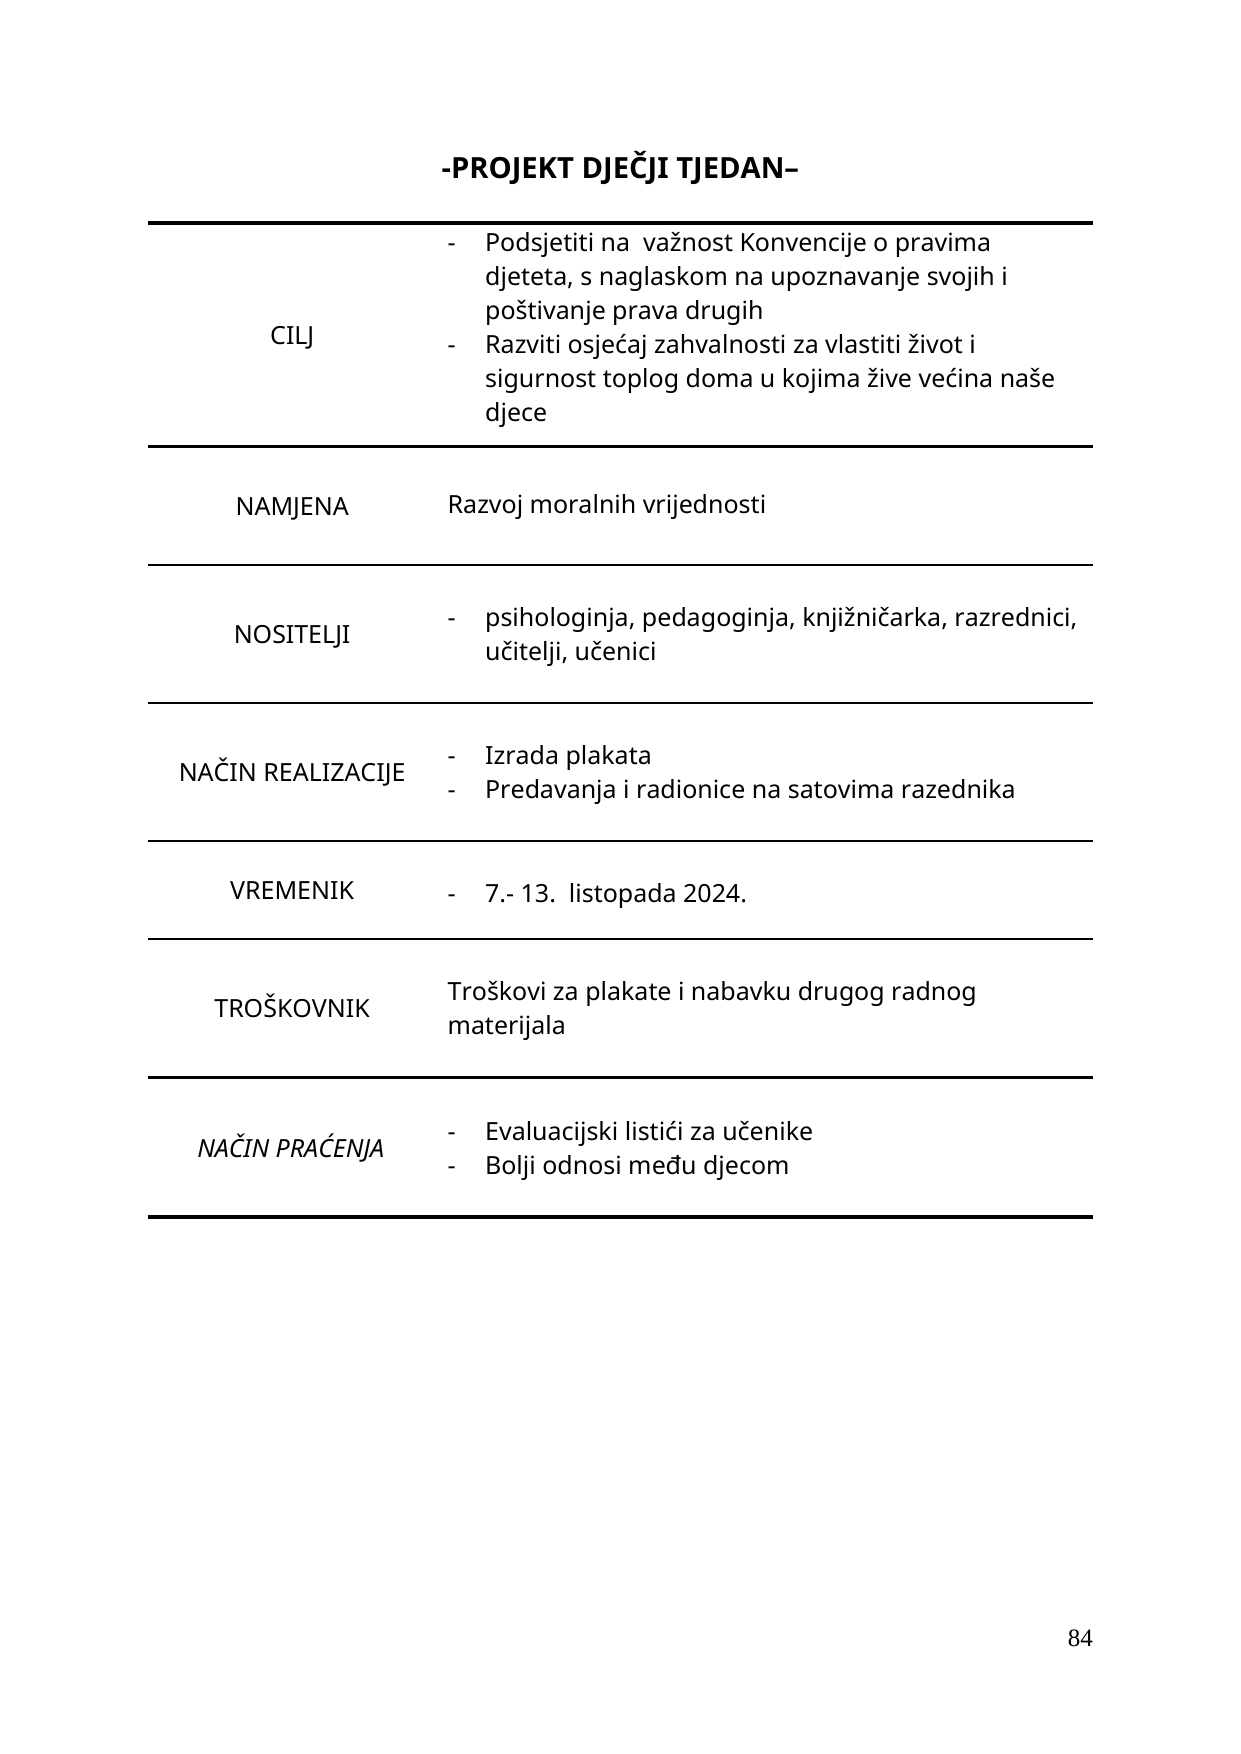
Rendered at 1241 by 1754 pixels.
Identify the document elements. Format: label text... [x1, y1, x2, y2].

table_header Podsjetiti na važnost Konvencije o pravima djeteta, s naglaskom na upoznavanje svojih i poštivanje prava drugih Razviti osjećaj zahvalnosti za vlastiti život i sigurnost toplog doma u kojima žive većina naše djece [436, 225, 1092, 444]
table_cell NAČIN PRAĆENJA [148, 1079, 436, 1215]
table_cell 7.- 13. listopada 2024. [436, 842, 1092, 938]
table_cell TROŠKOVNIK [148, 940, 436, 1076]
table_cell NOSITELJI [148, 566, 436, 702]
table_cell Razvoj moralnih vrijednosti [436, 448, 1092, 564]
table_cell VREMENIK [148, 842, 436, 938]
table_cell psihologinja, pedagoginja, knjižničarka, razrednici, učitelji, učenici [436, 566, 1092, 702]
table_cell NAČIN REALIZACIJE [148, 704, 436, 840]
table_header CILJ [148, 225, 436, 444]
table_cell Troškovi za plakate i nabavku drugog radnog materijala [436, 940, 1092, 1076]
table_cell Evaluacijski listići za učenike Bolji odnosi među djecom [436, 1079, 1092, 1215]
table_cell Izrada plakata Predavanja i radionice na satovima razednika [436, 704, 1092, 840]
text -PROJEKT DJEČJI TJEDAN– [148, 148, 1092, 187]
table_cell NAMJENA [148, 448, 436, 564]
